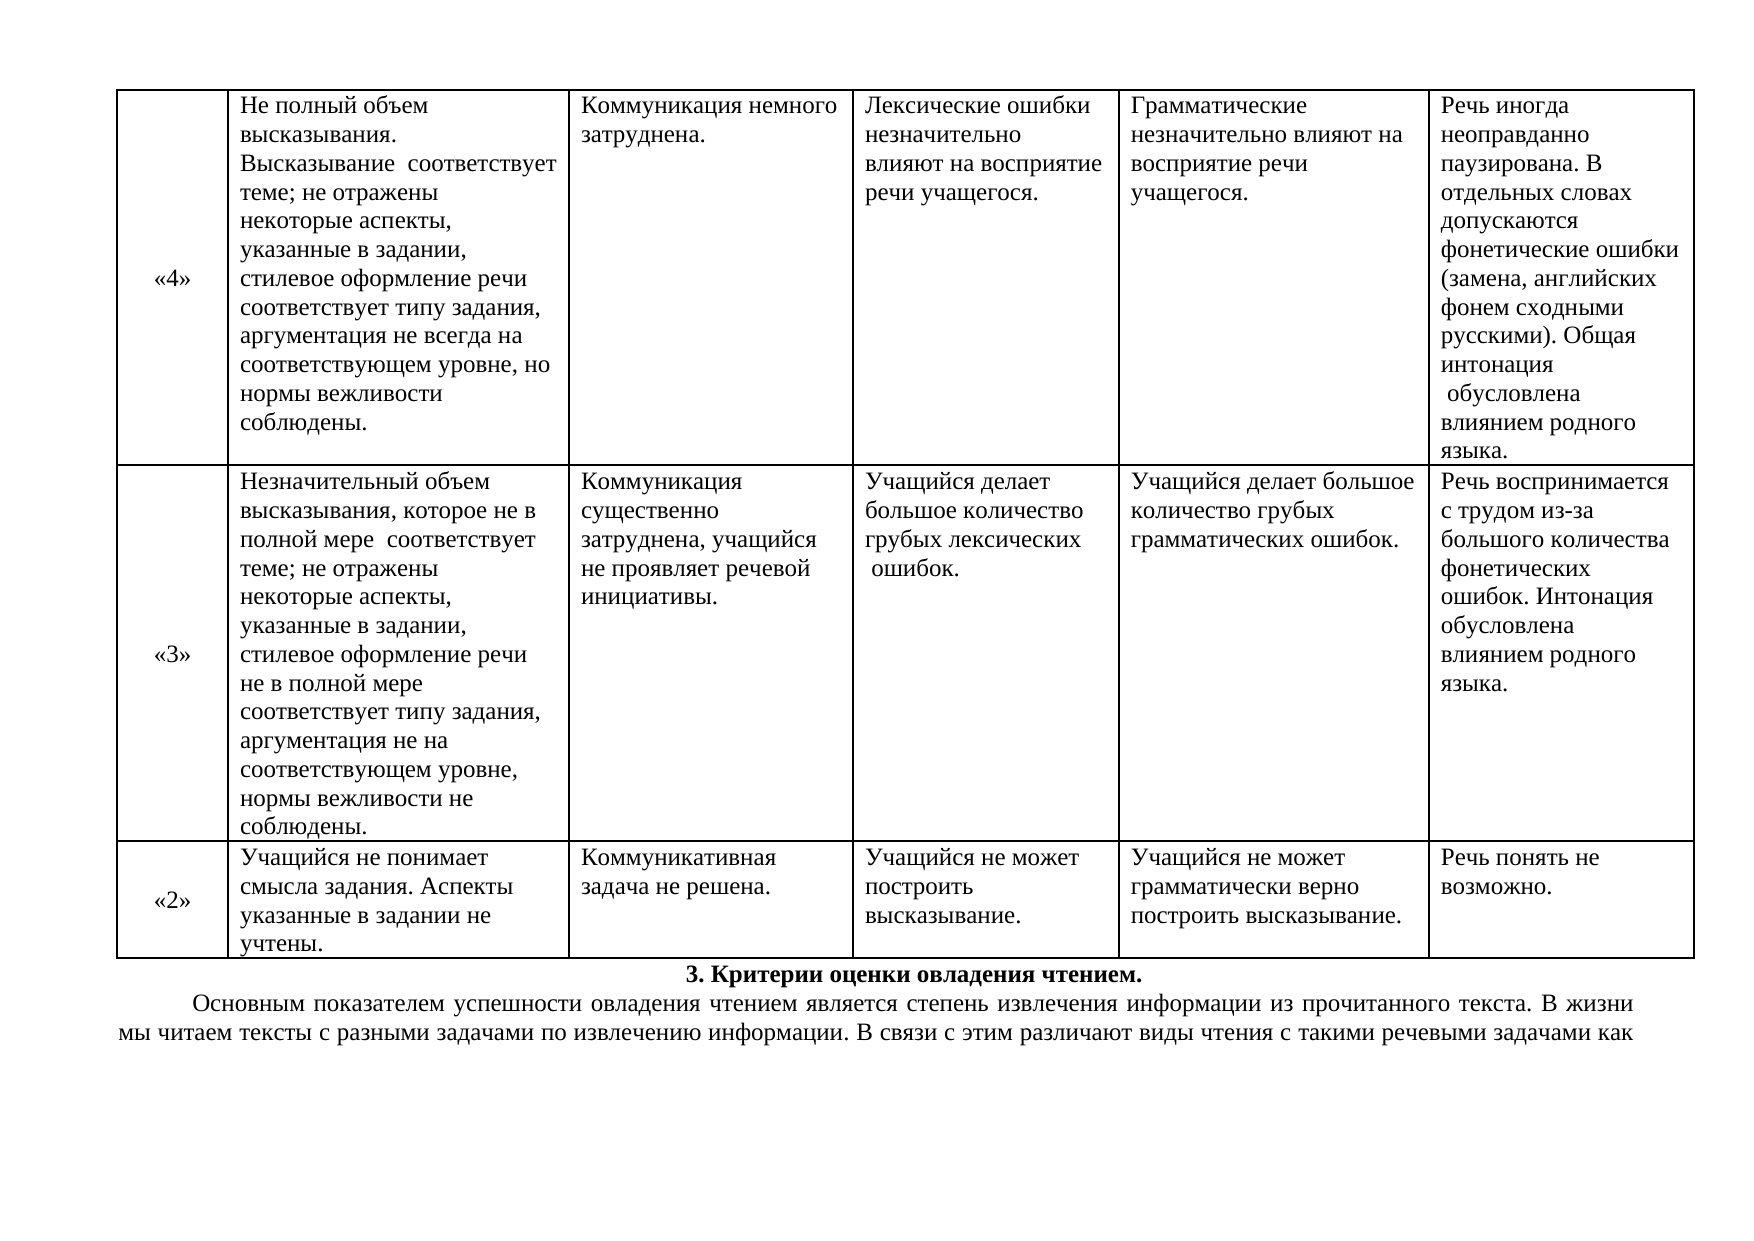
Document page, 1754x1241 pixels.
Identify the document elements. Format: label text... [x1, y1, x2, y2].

table_cell Учащийся делает большое количество грубых грамматических ошибок. [1120, 466, 1428, 840]
table_cell «3» [118, 466, 227, 840]
table_cell Речь воспринимается с трудом из-за большого количества фонетических ошибок. Интонация обусловлена влиянием родного языка. [1430, 466, 1693, 840]
text 3. Критерии оценки овладения чтением. [118, 959, 1636, 988]
table_cell Грамматические незначительно влияют на восприятие речи учащегося. [1120, 91, 1428, 464]
table_cell Незначительный объем высказывания, которое не в полной мере соответствует теме; не отражены некоторые аспекты, указанные в задании, стилевое оформление речи не в полной мере соответствует типу задания, аргументация не на соответствующем уровне, нормы вежливости не соблюдены. [229, 466, 568, 840]
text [118, 988, 1636, 1046]
table_cell Не полный объем высказывания. Высказывание соответствует теме; не отражены некоторые аспекты, указанные в задании, стилевое оформление речи соответствует типу задания, аргументация не всегда на соответствующем уровне, но нормы вежливости соблюдены. [229, 91, 568, 464]
table_cell «2» [118, 842, 227, 957]
table_cell Лексические ошибки незначительно влияют на восприятие речи учащегося. [854, 91, 1118, 464]
table_cell Учащийся делает большое количество грубых лексических ошибок. [854, 466, 1118, 840]
table_cell Коммуникация существенно затруднена, учащийся не проявляет речевой инициативы. [570, 466, 852, 840]
table_cell Учащийся не понимает смысла задания. Аспекты указанные в задании не учтены. [229, 842, 568, 957]
table_cell Коммуникация немного затруднена. [570, 91, 852, 464]
table_cell Учащийся не может построить высказывание. [854, 842, 1118, 957]
table_cell Речь понять не возможно. [1430, 842, 1693, 957]
table_cell Речь иногда неоправданно паузирована. В отдельных словах допускаются фонетические ошибки (замена, английских фонем сходными русскими). Общая интонация обусловлена влиянием родного языка. [1430, 91, 1693, 464]
table_cell «4» [118, 91, 227, 464]
table_cell Коммуникативная задача не решена. [570, 842, 852, 957]
table_cell Учащийся не может грамматически верно построить высказывание. [1120, 842, 1428, 957]
